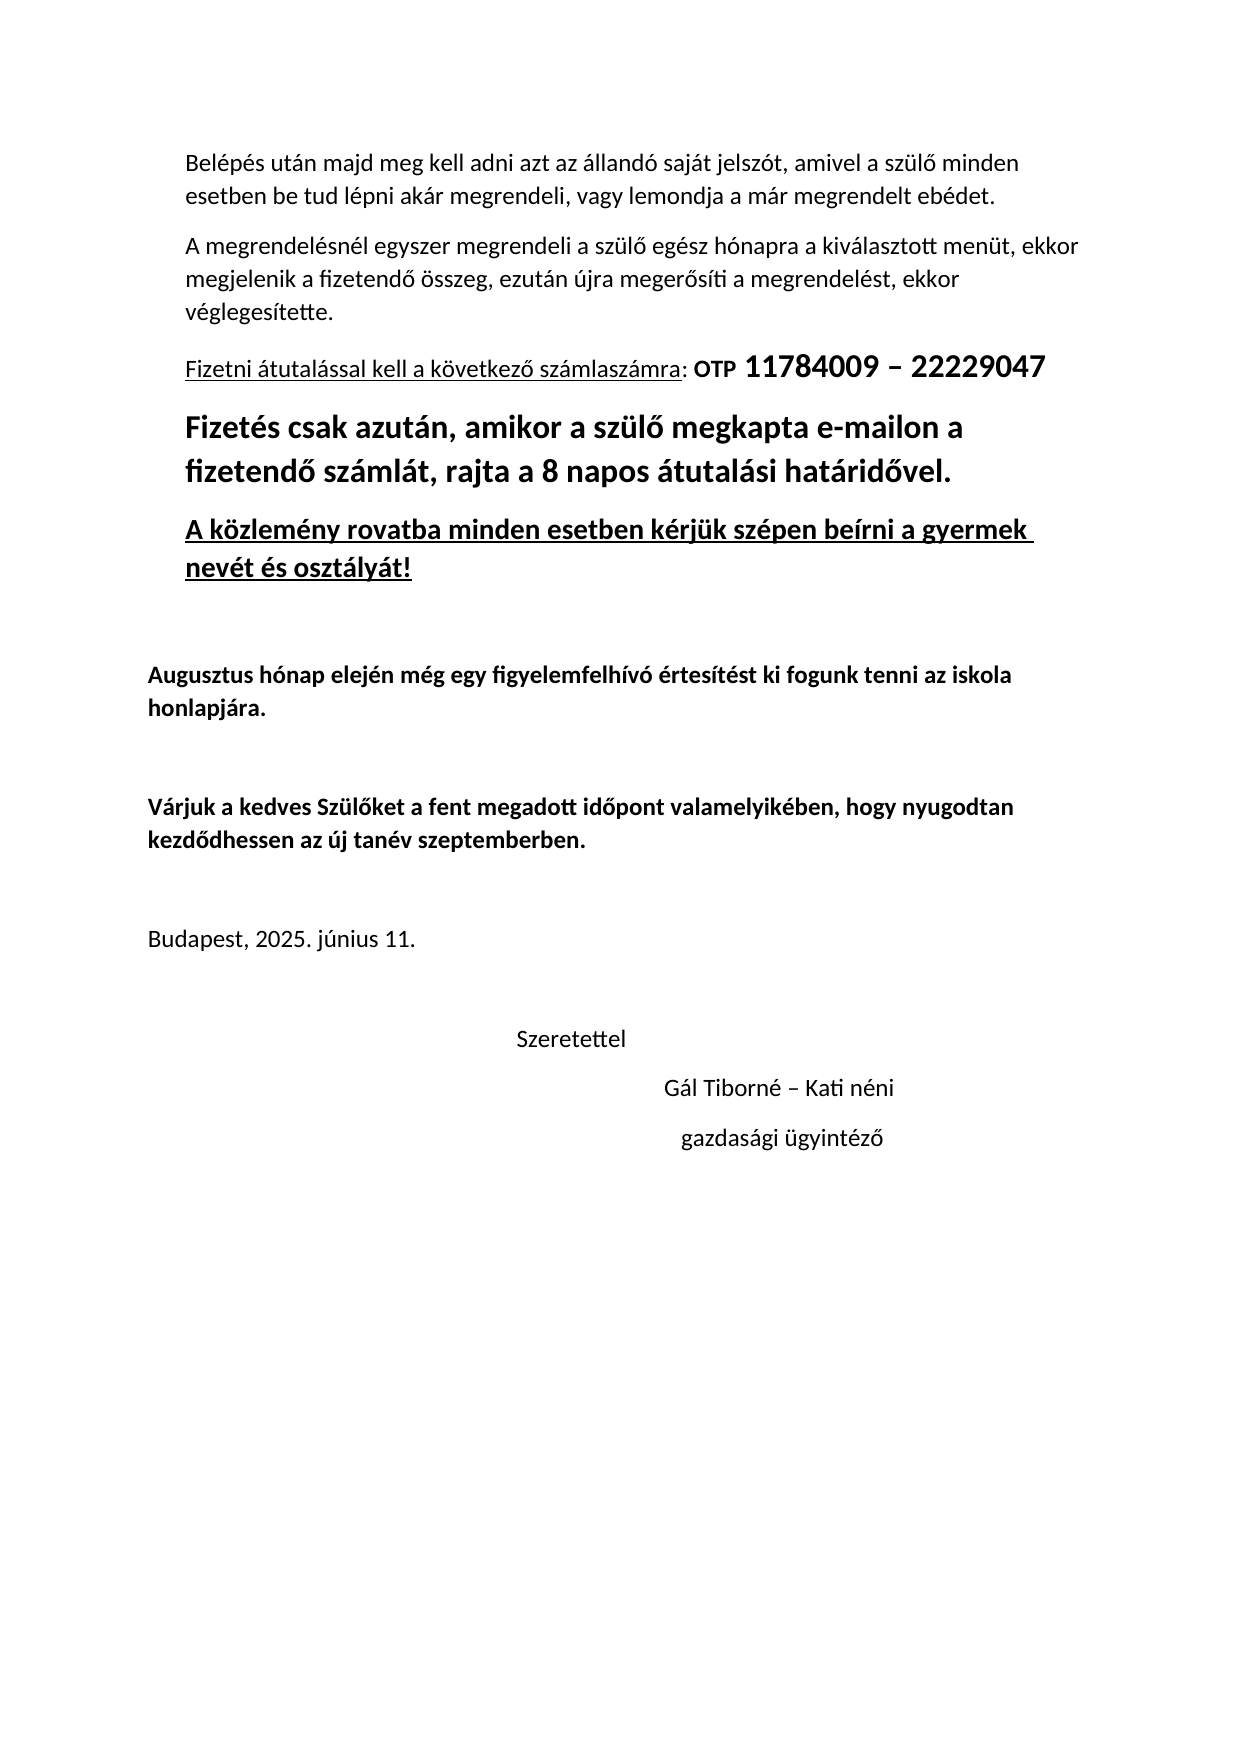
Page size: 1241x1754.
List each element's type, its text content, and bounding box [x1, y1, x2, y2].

text Fizetés csak azután, amikor a szülő megkapta e-mailon a fizetendő számlát, rajta a 8 napos átutalási határidővel. [185, 406, 1093, 491]
text Gál Tiborné – Kati néni [148, 1072, 1093, 1103]
text A közlemény rovatba minden esetben kérjük szépen beírni a gyermek nevét és osztályát! [185, 511, 1093, 585]
text A megrendelésnél egyszer megrendeli a szülő egész hónapra a kiválasztott menüt, ekkor megjelenik a fizetendő összeg, ezután újra megerősíti a megrendelést, ekkor véglegesítette. [185, 230, 1093, 326]
text Augusztus hónap elején még egy figyelemfelhívó értesítést ki fogunk tenni az iskola honlapjára. [148, 659, 1093, 723]
text Várjuk a kedves Szülőket a fent megadott időpont valamelyikében, hogy nyugodtan kezdődhessen az új tanév szeptemberben. [148, 791, 1093, 855]
text Fizetni átutalással kell a következő számlaszámra: OTP 11784009 – 22229047 [185, 346, 1093, 386]
text Szeretettel [148, 1023, 1093, 1053]
text Belépés után majd meg kell adni azt az állandó saját jelszót, amivel a szülő minden esetben be tud lépni akár megrendeli, vagy lemondja a már megrendelt ebédet. [185, 148, 1093, 211]
text gazdasági ügyintéző [148, 1122, 1093, 1152]
text Budapest, 2025. június 11. [148, 923, 1093, 954]
